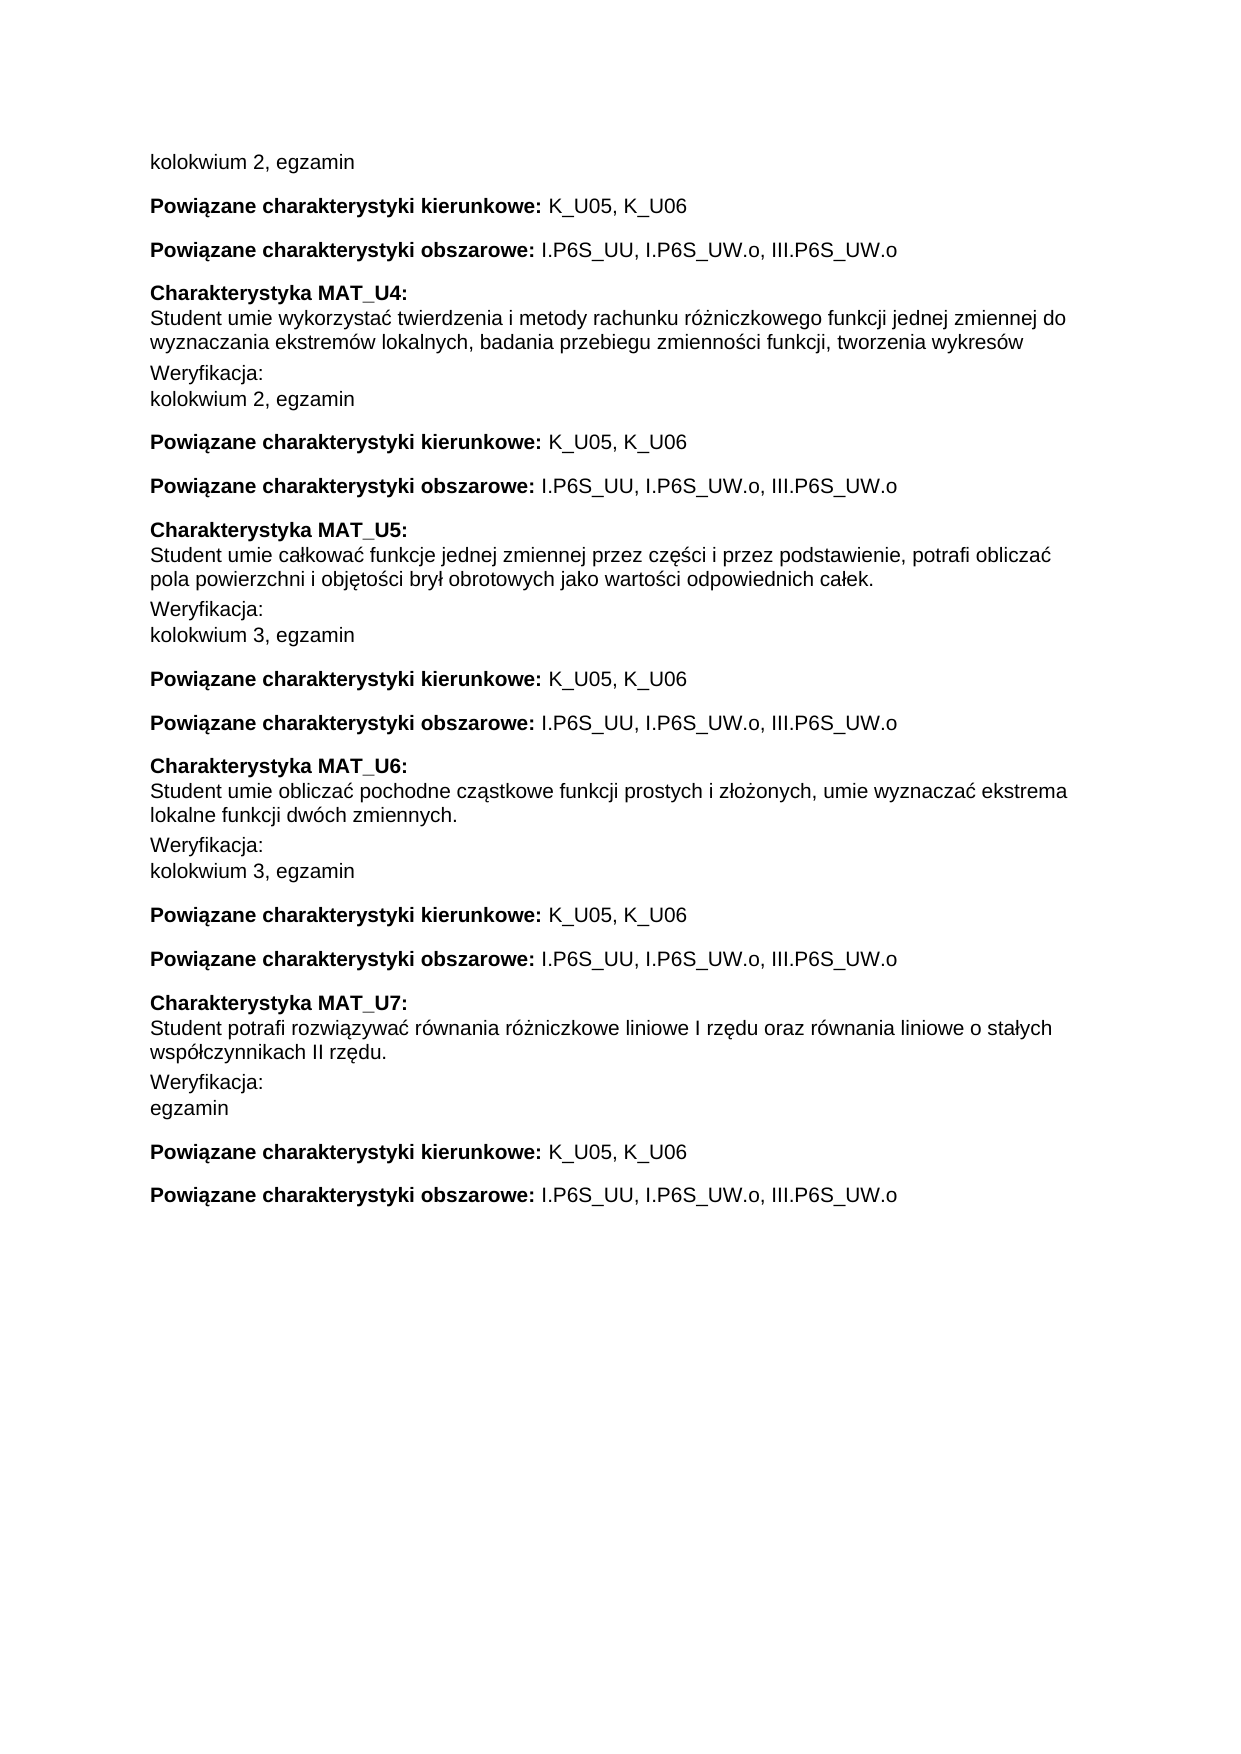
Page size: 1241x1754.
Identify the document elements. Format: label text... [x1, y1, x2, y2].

text kolokwium 2, egzamin [150, 150, 1090, 174]
text Powiązane charakterystyki obszarowe: I.P6S_UU, I.P6S_UW.o, III.P6S_UW.o [150, 947, 1090, 971]
text Weryfikacja: [150, 833, 1090, 857]
text egzamin [150, 1096, 1090, 1120]
text Student umie wykorzystać twierdzenia i metody rachunku różniczkowego funkcji jednej zmiennej do wyznaczania ekstremów lokalnych, badania przebiegu zmienności funkcji, tworzenia wykresów [150, 306, 1090, 354]
text Powiązane charakterystyki kierunkowe: K_U05, K_U06 [150, 194, 1090, 218]
text Powiązane charakterystyki kierunkowe: K_U05, K_U06 [150, 430, 1090, 454]
text Powiązane charakterystyki obszarowe: I.P6S_UU, I.P6S_UW.o, III.P6S_UW.o [150, 474, 1090, 498]
text kolokwium 3, egzamin [150, 623, 1090, 647]
text Powiązane charakterystyki kierunkowe: K_U05, K_U06 [150, 1139, 1090, 1163]
text Student umie obliczać pochodne cząstkowe funkcji prostych i złożonych, umie wyznaczać ekstrema lokalne funkcji dwóch zmiennych. [150, 779, 1090, 827]
text Charakterystyka MAT_U5: [150, 518, 1090, 542]
text Student umie całkować funkcje jednej zmiennej przez części i przez podstawienie, potrafi obliczać pola powierzchni i objętości brył obrotowych jako wartości odpowiednich całek. [150, 543, 1090, 591]
text Powiązane charakterystyki obszarowe: I.P6S_UU, I.P6S_UW.o, III.P6S_UW.o [150, 1183, 1090, 1207]
text Powiązane charakterystyki kierunkowe: K_U05, K_U06 [150, 667, 1090, 691]
text kolokwium 2, egzamin [150, 386, 1090, 410]
text Student potrafi rozwiązywać równania różniczkowe liniowe I rzędu oraz równania liniowe o stałych współczynnikach II rzędu. [150, 1016, 1090, 1063]
text Charakterystyka MAT_U6: [150, 754, 1090, 778]
text Weryfikacja: [150, 597, 1090, 621]
text Powiązane charakterystyki kierunkowe: K_U05, K_U06 [150, 903, 1090, 927]
text kolokwium 3, egzamin [150, 859, 1090, 883]
text Powiązane charakterystyki obszarowe: I.P6S_UU, I.P6S_UW.o, III.P6S_UW.o [150, 237, 1090, 261]
text Charakterystyka MAT_U7: [150, 991, 1090, 1014]
text Weryfikacja: [150, 1070, 1090, 1094]
text Charakterystyka MAT_U4: [150, 281, 1090, 305]
text Weryfikacja: [150, 360, 1090, 384]
text Powiązane charakterystyki obszarowe: I.P6S_UU, I.P6S_UW.o, III.P6S_UW.o [150, 710, 1090, 734]
